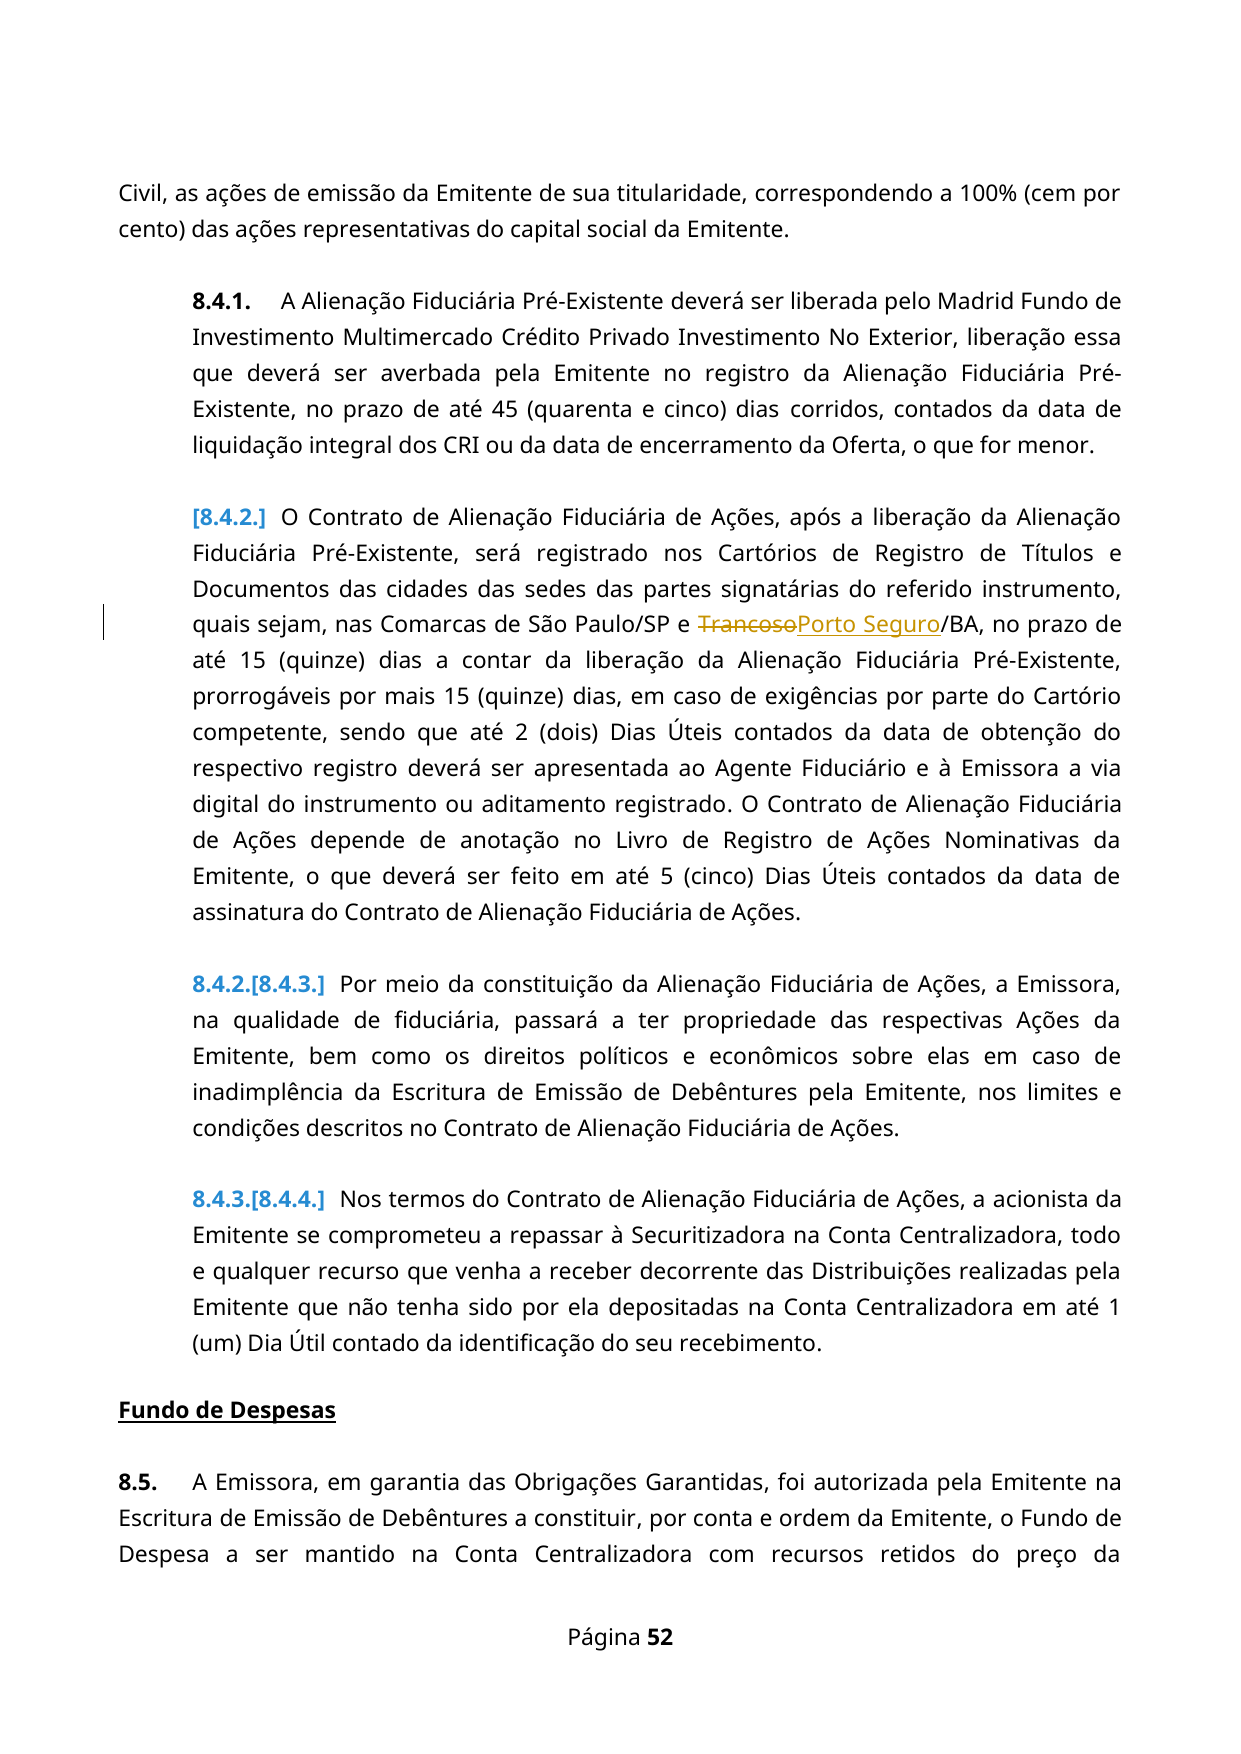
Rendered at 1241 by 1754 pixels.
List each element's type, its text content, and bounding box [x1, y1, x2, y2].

list Nos termos do Contrato de Alienação Fiduciária de Ações, a acionista da Emitente se comprometeu a repassar à Securitizadora na Conta Centralizadora, todo e qualquer recurso que venha a receber decorrente das Distribuições realizadas pela Emitente que não tenha sido por ela depositadas na Conta Centralizadora em até 1 (um) Dia Útil contado da identificação do seu recebimento. [192, 1183, 1122, 1358]
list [118, 1466, 1122, 1569]
text Fundo de Despesas [118, 1394, 1122, 1426]
list A Alienação Fiduciária Pré-Existente deverá ser liberada pelo Madrid Fundo de Investimento Multimercado Crédito Privado Investimento No Exterior, liberação essa que deverá ser averbada pela Emitente no registro da Alienação Fiduciária Pré-Existente, no prazo de até 45 (quarenta e cinco) dias corridos, contados da data de liquidação integral dos CRI ou da data de encerramento da Oferta, o que for menor. [192, 285, 1122, 460]
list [118, 177, 1122, 244]
list Por meio da constituição da Alienação Fiduciária de Ações, a Emissora, na qualidade de fiduciária, passará a ter propriedade das respectivas Ações da Emitente, bem como os direitos políticos e econômicos sobre elas em caso de inadimplência da Escritura de Emissão de Debêntures pela Emitente, nos limites e condições descritos no Contrato de Alienação Fiduciária de Ações. [192, 968, 1122, 1143]
list O Contrato de Alienação Fiduciária de Ações, após a liberação da Alienação Fiduciária Pré-Existente, será registrado nos Cartórios de Registro de Títulos e Documentos das cidades das sedes das partes signatárias do referido instrumento, quais sejam, nas Comarcas de São Paulo/SP e /BA, no prazo de até 15 (quinze) dias a contar da liberação da Alienação Fiduciária Pré-Existente, prorrogáveis por mais 15 (quinze) dias, em caso de exigências por parte do Cartório competente, sendo que até 2 (dois) Dias Úteis contados da data de obtenção do respectivo registro deverá ser apresentada ao Agente Fiduciário e à Emissora a via digital do instrumento ou aditamento registrado. O Contrato de Alienação Fiduciária de Ações depende de anotação no Livro de Registro de Ações Nominativas da Emitente, o que deverá ser feito em até 5 (cinco) Dias Úteis contados da data de assinatura do Contrato de Alienação Fiduciária de Ações. [192, 501, 1122, 927]
